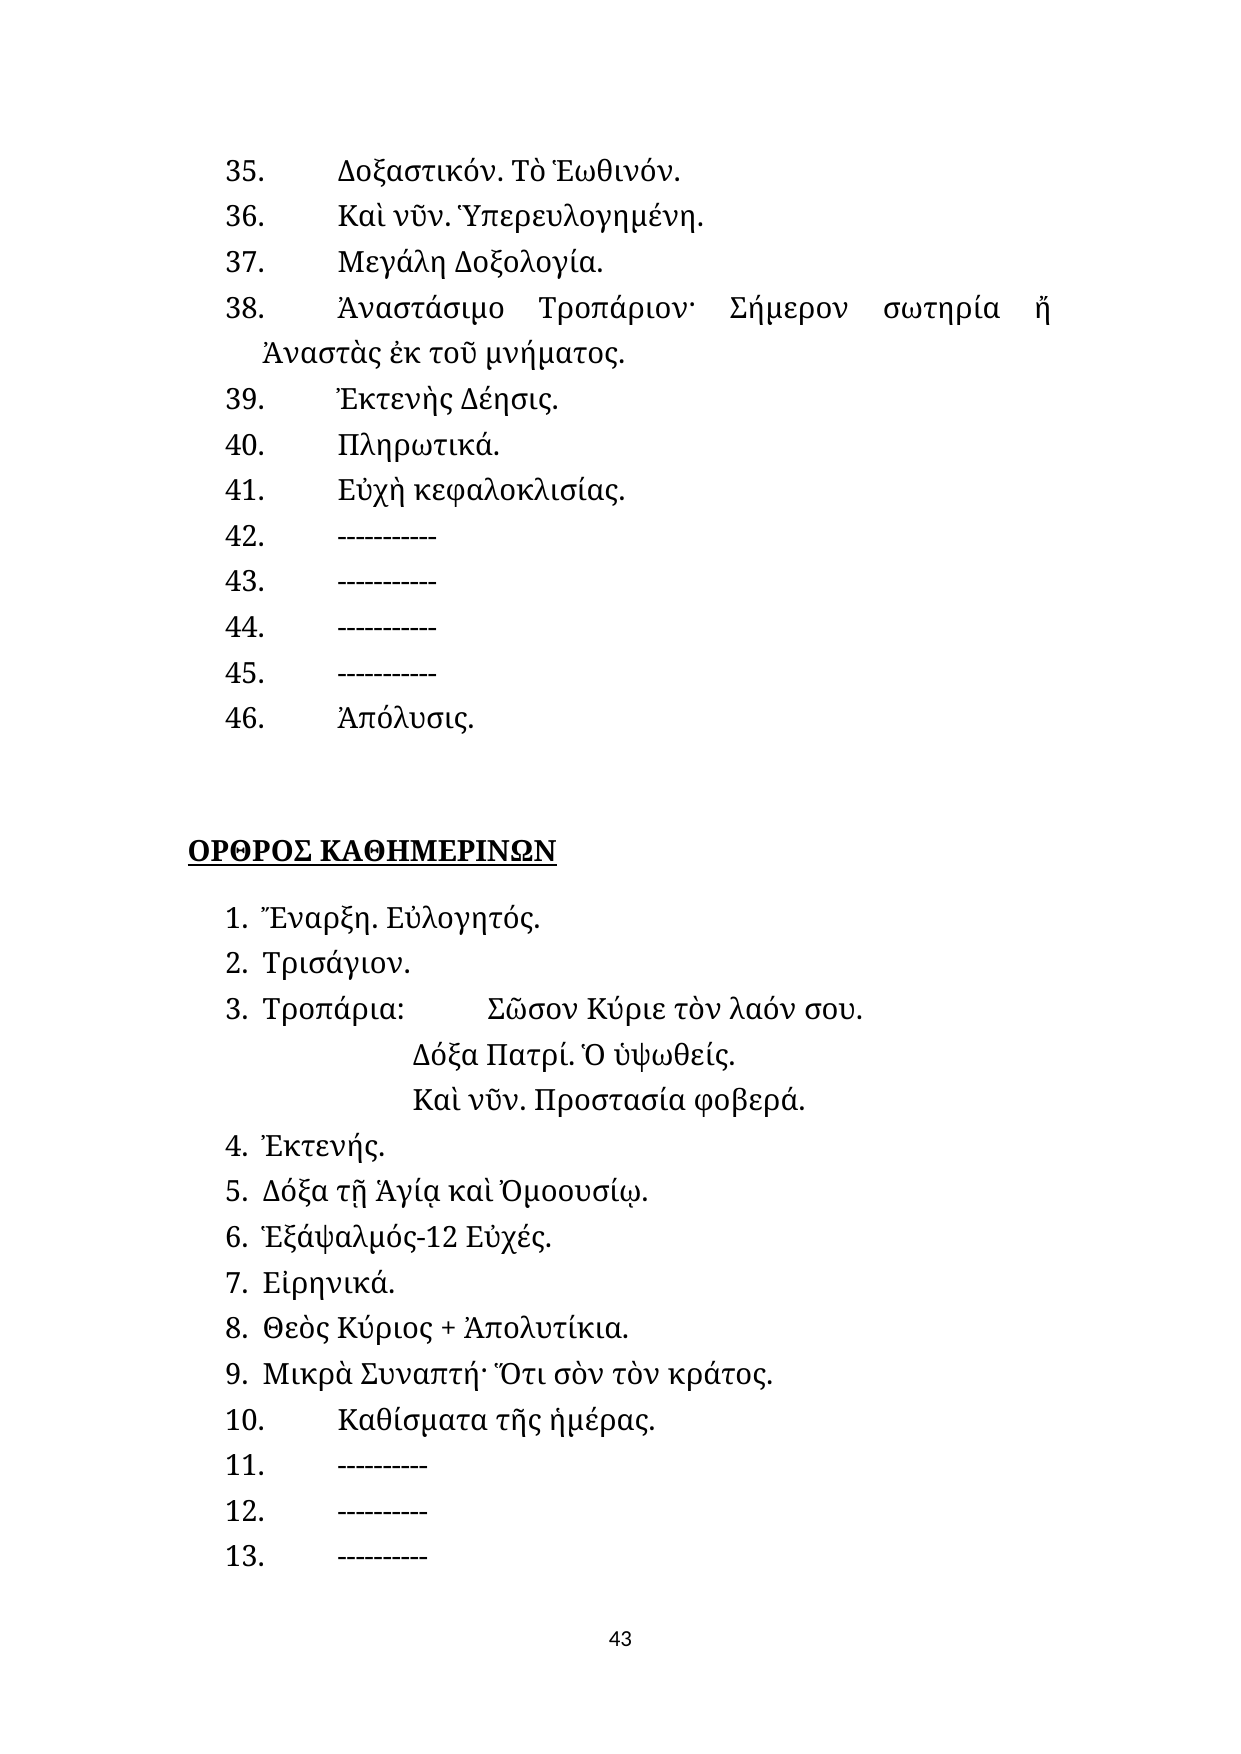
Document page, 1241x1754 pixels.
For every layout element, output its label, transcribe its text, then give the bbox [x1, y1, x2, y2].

list Μικρὰ Συναπτή· Ὅτι σὸν τὸν κράτος. [225, 1353, 1053, 1393]
list Καθίσματα τῆς ἡμέρας. [225, 1399, 1053, 1438]
list Ἔναρξη. Εὐλογητός. [225, 897, 1053, 937]
list Δόξα τῇ Ἁγίᾳ καὶ Ὀμοουσίῳ. [225, 1171, 1053, 1210]
text ΟΡΘΡΟΣ ΚΑΘΗΜΕΡΙΝΩΝ [187, 830, 1053, 870]
list ----------- [225, 652, 1053, 692]
list Ἀναστάσιμο Τροπάριον· Σήμερον σωτηρία ἤ Ἀναστὰς ἐκ τοῦ μνήματος. [225, 287, 1053, 372]
list ---------- [225, 1536, 1053, 1575]
list Ἐκτενὴς Δέησις. [225, 378, 1053, 418]
list Μεγάλη Δοξολογία. [225, 241, 1053, 281]
list Θεὸς Κύριος + Ἀπολυτίκια. [225, 1307, 1053, 1347]
list Εὐχὴ κεφαλοκλισίας. [225, 469, 1053, 509]
list Ἑξάψαλμός-12 Εὐχές. [225, 1216, 1053, 1256]
list Καὶ νῦν. Προστασία φοβερά. [412, 1079, 1053, 1119]
list Τρισάγιον. [225, 942, 1053, 982]
list Ἀπόλυσις. [225, 697, 1053, 737]
list Ἐκτενής. [225, 1125, 1053, 1165]
list ----------- [225, 606, 1053, 646]
list Καὶ νῦν. Ὑπερευλογημένη. [225, 196, 1053, 235]
list Τροπάρια: Σῶσον Κύριε τὸν λαόν σου. [225, 988, 1053, 1028]
list ---------- [225, 1490, 1053, 1530]
list Δοξαστικόν. Τὸ Ἑωθινόν. [225, 150, 1053, 190]
list Πληρωτικά. [225, 424, 1053, 463]
list Δόξα Πατρί. Ὁ ὑψωθείς. [412, 1034, 1053, 1073]
list Εἰρηνικά. [225, 1262, 1053, 1302]
list ---------- [225, 1444, 1053, 1484]
list ----------- [225, 561, 1053, 600]
list ----------- [225, 515, 1053, 555]
